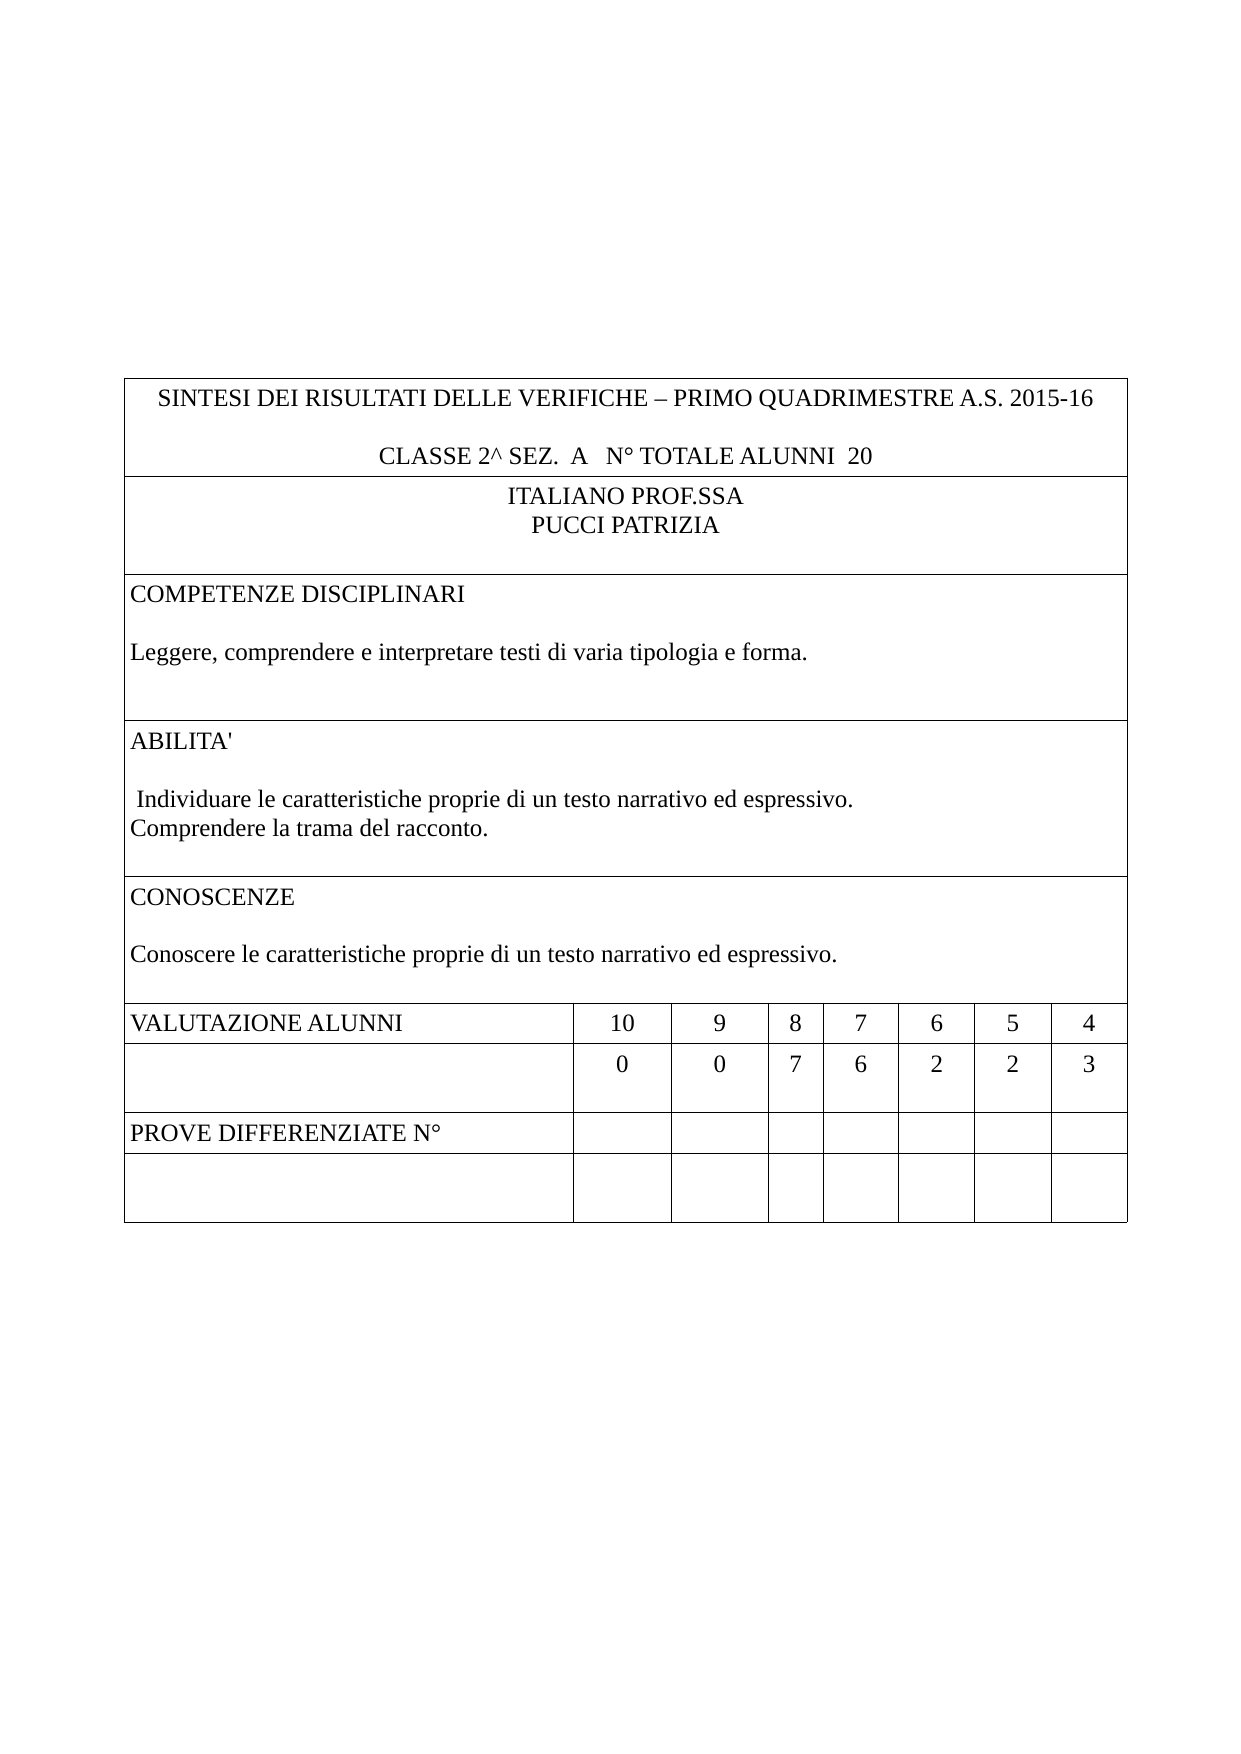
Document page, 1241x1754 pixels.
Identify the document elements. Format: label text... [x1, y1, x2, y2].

table_cell 7 [824, 1004, 898, 1043]
table_cell 2 [975, 1044, 1051, 1112]
table_cell CONOSCENZE Conoscere le caratteristiche proprie di un testo narrativo ed espressivo. [125, 877, 1127, 1002]
table_cell 3 [1052, 1044, 1127, 1112]
table_cell 9 [672, 1004, 768, 1043]
table_header SINTESI DEI RISULTATI DELLE VERIFICHE – PRIMO QUADRIMESTRE A.S. 2015-16 CLASSE 2^ SEZ. A N° TOTALE ALUNNI 20 [125, 379, 1127, 476]
table_cell [899, 1154, 974, 1222]
table_cell [769, 1154, 823, 1222]
table_cell 6 [899, 1004, 974, 1043]
table_cell 10 [574, 1004, 671, 1043]
table_cell [574, 1113, 671, 1152]
table_cell [672, 1154, 768, 1222]
table_cell [1052, 1113, 1127, 1152]
table_cell ABILITA' Individuare le caratteristiche proprie di un testo narrativo ed espressivo. Comprendere la trama del racconto. [125, 721, 1127, 876]
table_cell [824, 1113, 898, 1152]
table_cell 0 [672, 1044, 768, 1112]
table_cell 7 [769, 1044, 823, 1112]
table_cell 2 [899, 1044, 974, 1112]
table_cell [769, 1113, 823, 1152]
table_cell [975, 1154, 1051, 1222]
table_cell 5 [975, 1004, 1051, 1043]
table_cell [125, 1044, 573, 1112]
table_cell 0 [574, 1044, 671, 1112]
table_cell PROVE DIFFERENZIATE N° [125, 1113, 573, 1152]
table_cell [899, 1113, 974, 1152]
table_cell 4 [1052, 1004, 1127, 1043]
table_cell VALUTAZIONE ALUNNI [125, 1004, 573, 1043]
table_cell ITALIANO PROF.SSA PUCCI PATRIZIA [125, 477, 1127, 573]
table_cell COMPETENZE DISCIPLINARI Leggere, comprendere e interpretare testi di varia tipologia e forma. [125, 575, 1127, 720]
table_cell [125, 1154, 573, 1222]
table_cell [574, 1154, 671, 1222]
table_cell 8 [769, 1004, 823, 1043]
table_cell 6 [824, 1044, 898, 1112]
table_cell [975, 1113, 1051, 1152]
table_cell [824, 1154, 898, 1222]
table_cell [1052, 1154, 1127, 1222]
table_cell [672, 1113, 768, 1152]
